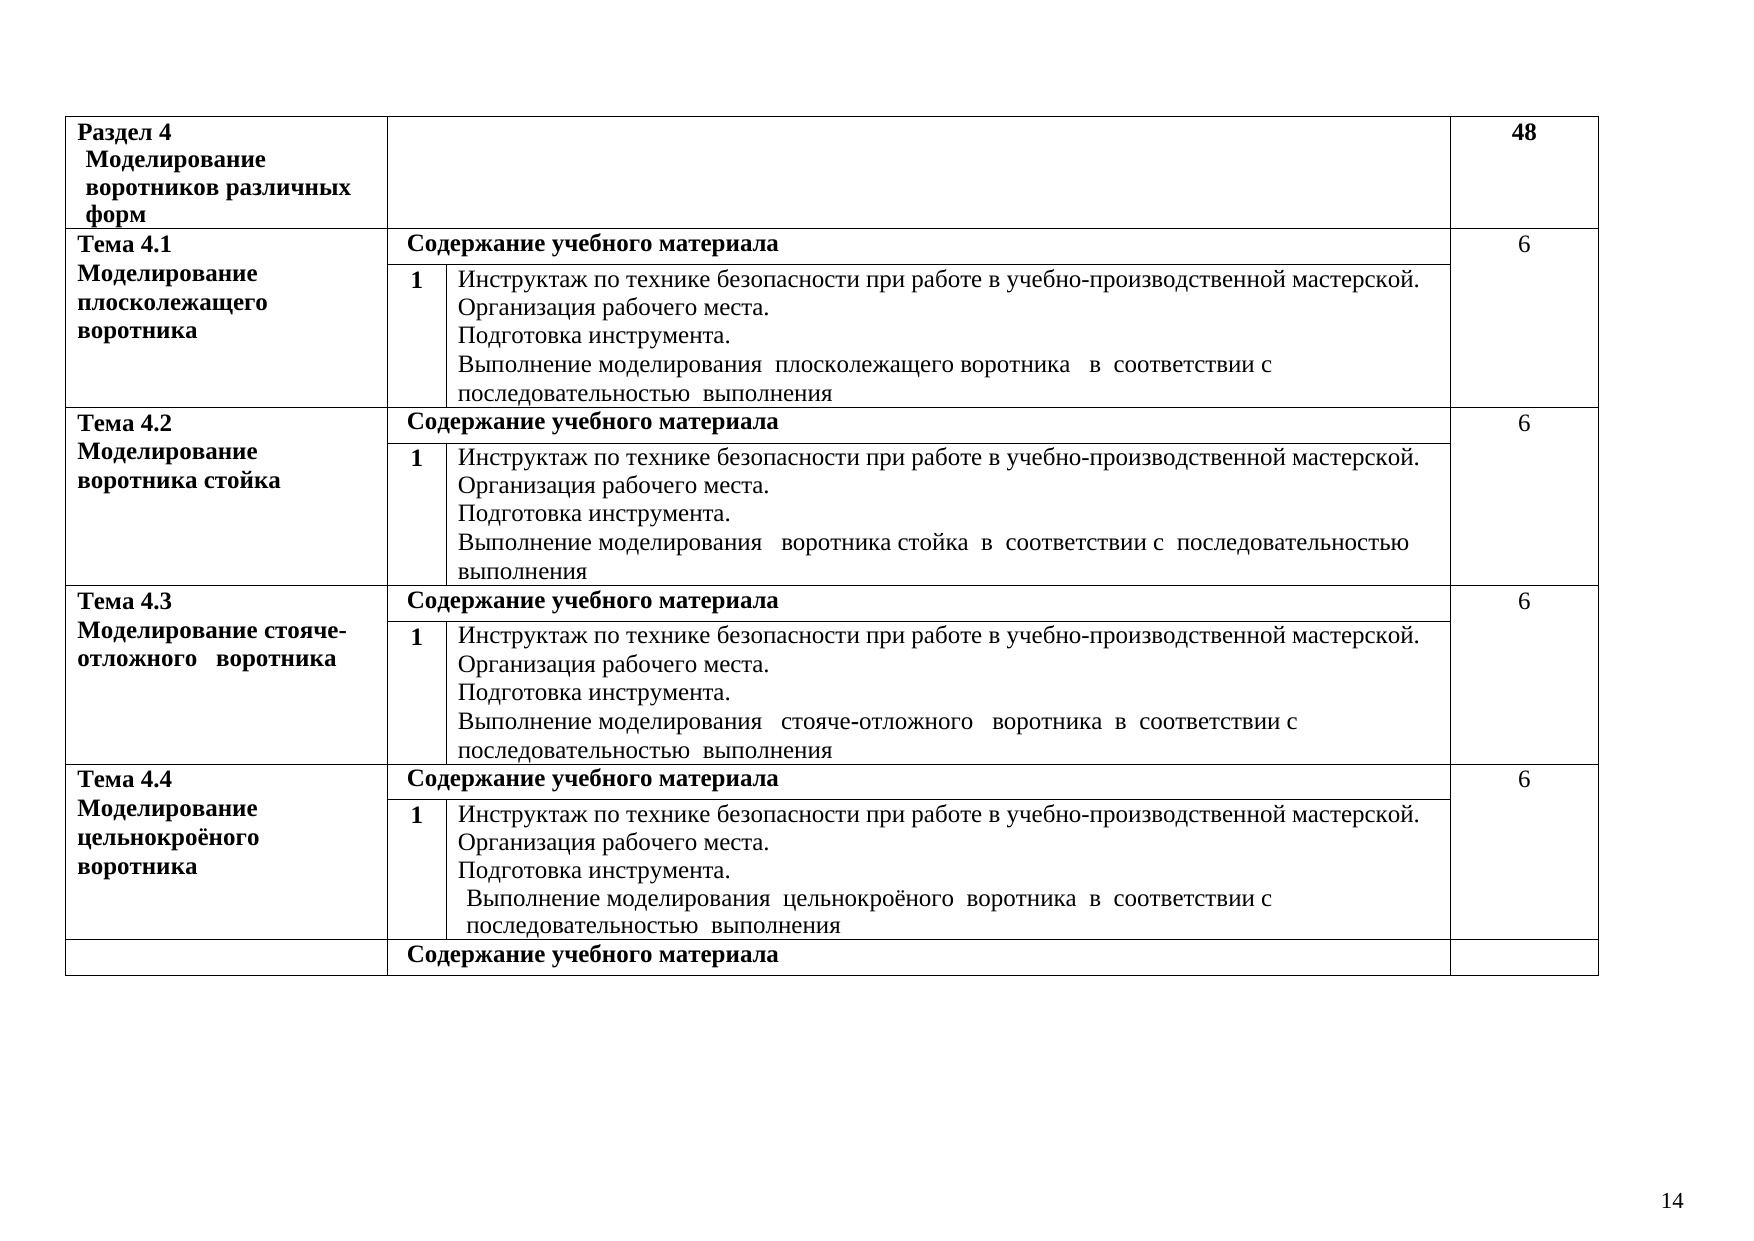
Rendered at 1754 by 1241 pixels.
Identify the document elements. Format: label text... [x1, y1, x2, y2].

table_cell 1 [388, 444, 446, 585]
table_cell 1 [388, 265, 446, 407]
table_cell Содержание учебного материала [388, 940, 1450, 975]
table_cell Инструктаж по технике безопасности при работе в учебно-производственной мастерской. Организация рабочего места. Подготовка инструмента. Выполнение моделирования плосколежащего воротника в соответствии с последовательностью выполнения [447, 265, 1450, 407]
table_cell Содержание учебного материала [388, 229, 1450, 264]
table_cell 6 [1451, 586, 1598, 763]
table_cell Инструктаж по технике безопасности при работе в учебно-производственной мастерской. Организация рабочего места. Подготовка инструмента. Выполнение моделирования стояче-отложного воротника в соответствии с последовательностью выполнения [447, 622, 1450, 763]
table_cell 1 [388, 800, 446, 939]
table_cell 6 [1451, 229, 1598, 407]
table_cell Содержание учебного материала [388, 586, 1450, 621]
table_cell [66, 940, 387, 975]
table_cell Тема 4.4 Моделирование цельнокроёного воротника [66, 765, 387, 939]
table_cell Содержание учебного материала [388, 408, 1450, 442]
table_cell Тема 4.2 Моделирование воротника стойка [66, 408, 387, 585]
table_cell Тема 4.1 Моделирование плосколежащего воротника [66, 229, 387, 407]
table_cell 6 [1451, 940, 1598, 975]
table_cell Содержание учебного материала [388, 765, 1450, 799]
table_cell 1 [388, 622, 446, 763]
table_cell Тема 4.3 Моделирование стояче-отложного воротника [66, 586, 387, 763]
table_cell Инструктаж по технике безопасности при работе в учебно-производственной мастерской. Организация рабочего места. Подготовка инструмента. Выполнение моделирования цельнокроёного воротника в соответствии с последовательностью выполнения [447, 800, 1450, 939]
table_cell Раздел 4 Моделирование воротников различных форм [66, 117, 387, 228]
table_cell [388, 117, 1450, 228]
table_cell 48 [1451, 117, 1598, 228]
table_cell 6 [1451, 765, 1598, 939]
table_cell 6 [1451, 408, 1598, 585]
table_cell Инструктаж по технике безопасности при работе в учебно-производственной мастерской. Организация рабочего места. Подготовка инструмента. Выполнение моделирования воротника стойка в соответствии с последовательностью выполнения [447, 444, 1450, 585]
